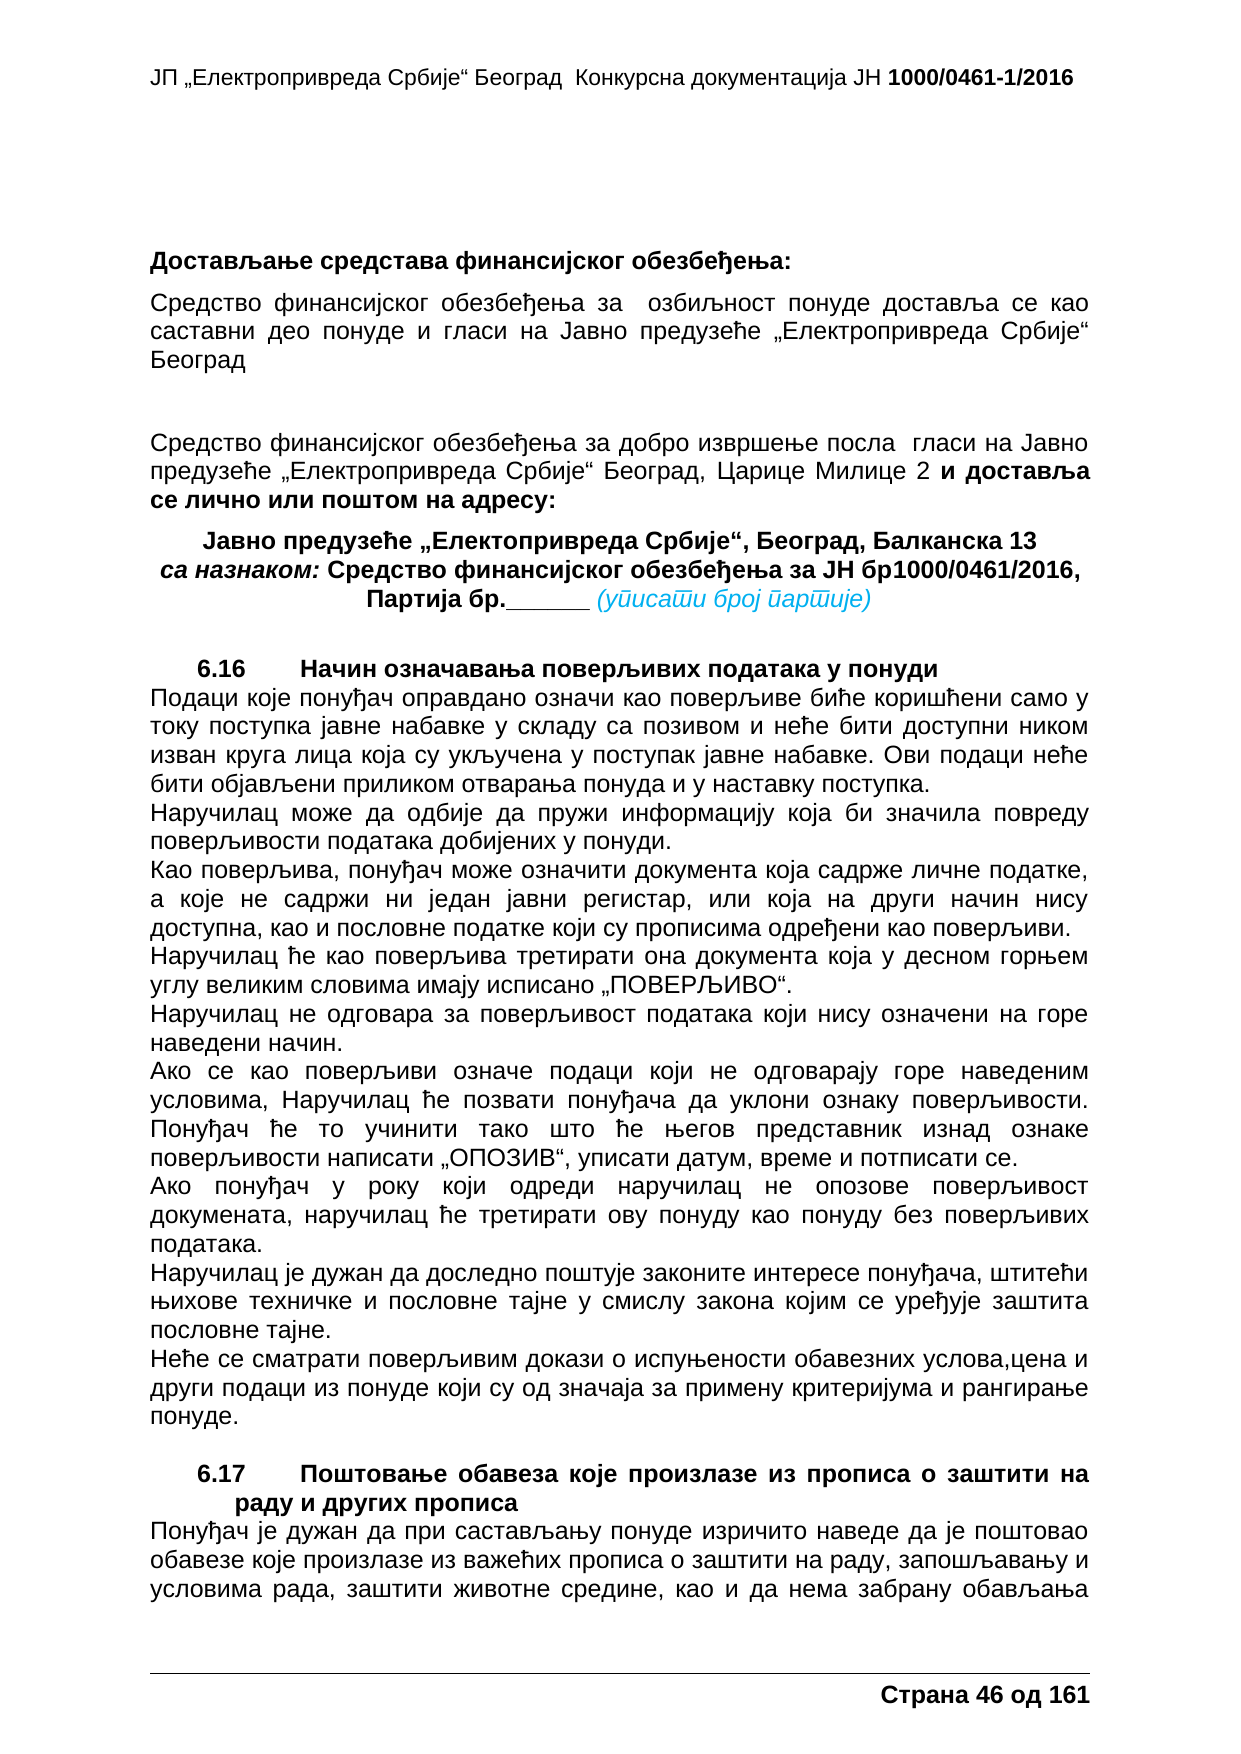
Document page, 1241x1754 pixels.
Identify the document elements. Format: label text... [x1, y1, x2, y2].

list Поштовање обавеза које произлазе из прописа о заштити на раду и других прописа [197, 1459, 1090, 1516]
text Средство финансијског обезбеђења за добро извршење посла гласи на Јавно предузеће „Електропривреда Србије“ Београд, Царице Милице 2 и доставља се лично или поштом на адресу: [150, 428, 1090, 514]
text Средство финансијског обезбеђења за озбиљност понуде доставља се као саставни део понуде и гласи на Јавно предузеће „Електропривреда Србије“ Београд [150, 288, 1090, 374]
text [150, 1516, 1090, 1603]
text Ако понуђач у року који одреди наручилац не опозове поверљивост докумената, наручилац ће третирати ову понуду као понуду без поверљивих података. [150, 1171, 1090, 1258]
text са назнаком: Средство финансијског обезбеђења за ЈН бр1000/0461/2016, Партија бр.______ (уписати број партије) [150, 555, 1090, 613]
text Наручилац је дужан да доследно поштује законите интересе понуђача, штитећи њихове техничке и пословне тајне у смислу закона којим се уређује заштита пословне тајне. [150, 1258, 1090, 1344]
text Наручилац ће као поверљива третирати она документа која у десном горњем углу великим словима имају исписано „ПОВЕРЉИВО“. [150, 941, 1090, 999]
text Као поверљива, понуђач може означити документа која садрже личне податке, а које не садржи ни један јавни регистар, или која на други начин нису доступна, као и пословне податке који су прописима одређени као поверљиви. [150, 855, 1090, 941]
list Начин означавања поверљивих података у понуди [197, 654, 1090, 683]
text Неће се сматрати поверљивим докази о испуњености обавезних услова,цена и други подаци из понуде који су од значаја за примену критеријума и рангирање понуде. [150, 1344, 1090, 1430]
text Јавно предузеће „Електопривреда Србије“, Београд, Балканска 13 [150, 526, 1090, 555]
text Подаци које понуђач оправдано означи као поверљиве биће коришћени само у току поступка јавне набавке у складу са позивом и неће бити доступни ником изван круга лица која су укључена у поступак јавне набавке. Ови подаци неће бити објављени приликом отварања понуда и у наставку поступка. [150, 683, 1090, 798]
text Ако се као поверљиви означе подаци који не одговарају горе наведеним условима, Наручилац ће позвати понуђача да уклони ознаку поверљивости. Понуђач ће то учинити тако што ће његов представник изнад ознаке поверљивости написати „ОПОЗИВ“, уписати датум, време и потписати се. [150, 1056, 1090, 1171]
text Наручилац не одговара за поверљивост података који нису означени на горе наведени начин. [150, 999, 1090, 1056]
text Достављање средстава финансијског обезбеђења: [150, 246, 1090, 275]
text Наручилац може да одбије да пружи информацију која би значила повреду поверљивости података добијених у понуди. [150, 798, 1090, 855]
